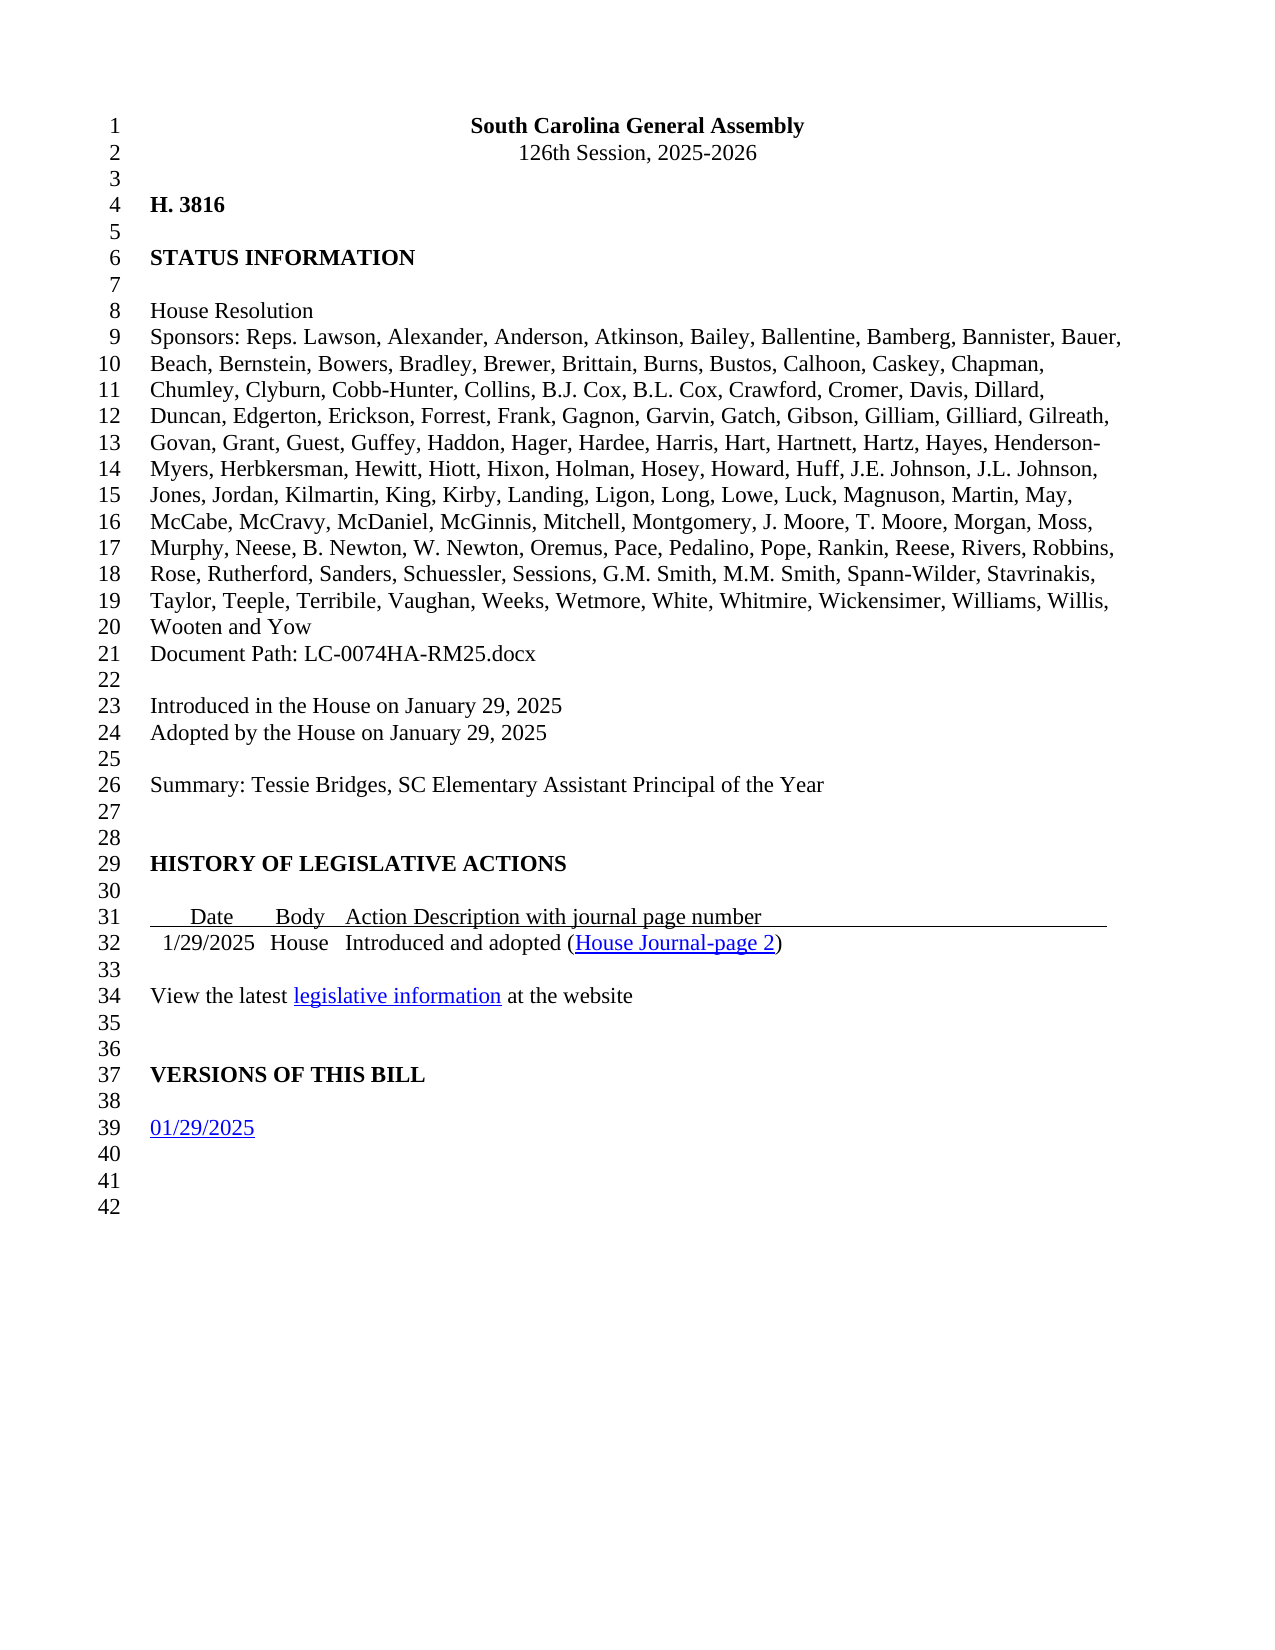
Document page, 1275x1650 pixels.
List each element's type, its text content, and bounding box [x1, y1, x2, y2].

text H. 3816 [150, 192, 1125, 218]
text HISTORY OF LEGISLATIVE ACTIONS [150, 850, 1125, 877]
text STATUS INFORMATION [150, 244, 1125, 271]
text Document Path: LC-0074HA-RM25.docx [150, 639, 1125, 666]
text Summary: Tessie Bridges, SC Elementary Assistant Principal of the Year [150, 771, 1125, 798]
text Sponsors: Reps. Lawson, Alexander, Anderson, Atkinson, Bailey, Ballentine, Bamberg, Bannister, Bauer, Beach, Bernstein, Bowers, Bradley, Brewer, Brittain, Burns, Bustos, Calhoon, Caskey, Chapman, Chumley, Clyburn, Cobb-Hunter, Collins, B.J. Cox, B.L. Cox, Crawford, Cromer, Davis, Dillard, Duncan, Edgerton, Erickson, Forrest, Frank, Gagnon, Garvin, Gatch, Gibson, Gilliam, Gilliard, Gilreath, Govan, Grant, Guest, Guffey, Haddon, Hager, Hardee, Harris, Hart, Hartnett, Hartz, Hayes, Henderson-Myers, Herbkersman, Hewitt, Hiott, Hixon, Holman, Hosey, Howard, Huff, J.E. Johnson, J.L. Johnson, Jones, Jordan, Kilmartin, King, Kirby, Landing, Ligon, Long, Lowe, Luck, Magnuson, Martin, May, McCabe, McCravy, McDaniel, McGinnis, Mitchell, Montgomery, J. Moore, T. Moore, Morgan, Moss, Murphy, Neese, B. Newton, W. Newton, Oremus, Pace, Pedalino, Pope, Rankin, Reese, Rivers, Robbins, Rose, Rutherford, Sanders, Schuessler, Sessions, G.M. Smith, M.M. Smith, Spann-Wilder, Stavrinakis, Taylor, Teeple, Terribile, Vaughan, Weeks, Wetmore, White, Whitmire, Wickensimer, Williams, Willis, Wooten and Yow [150, 323, 1125, 639]
text Introduced in the House on January 29, 2025 [150, 692, 1125, 719]
text Date Body Action Description with journal page number [150, 903, 1125, 929]
text 126th Session, 2025-2026 [150, 139, 1125, 165]
text House Resolution [150, 297, 1125, 323]
text South Carolina General Assembly [150, 112, 1125, 139]
text 1/29/2025 House Introduced and adopted (House Journal-page 2) [150, 929, 1125, 956]
text Adopted by the House on January 29, 2025 [150, 719, 1125, 745]
text View the latest legislative information at the website [150, 982, 1125, 1008]
text 01/29/2025 [150, 1114, 1125, 1140]
text VERSIONS OF THIS BILL [150, 1061, 1125, 1088]
